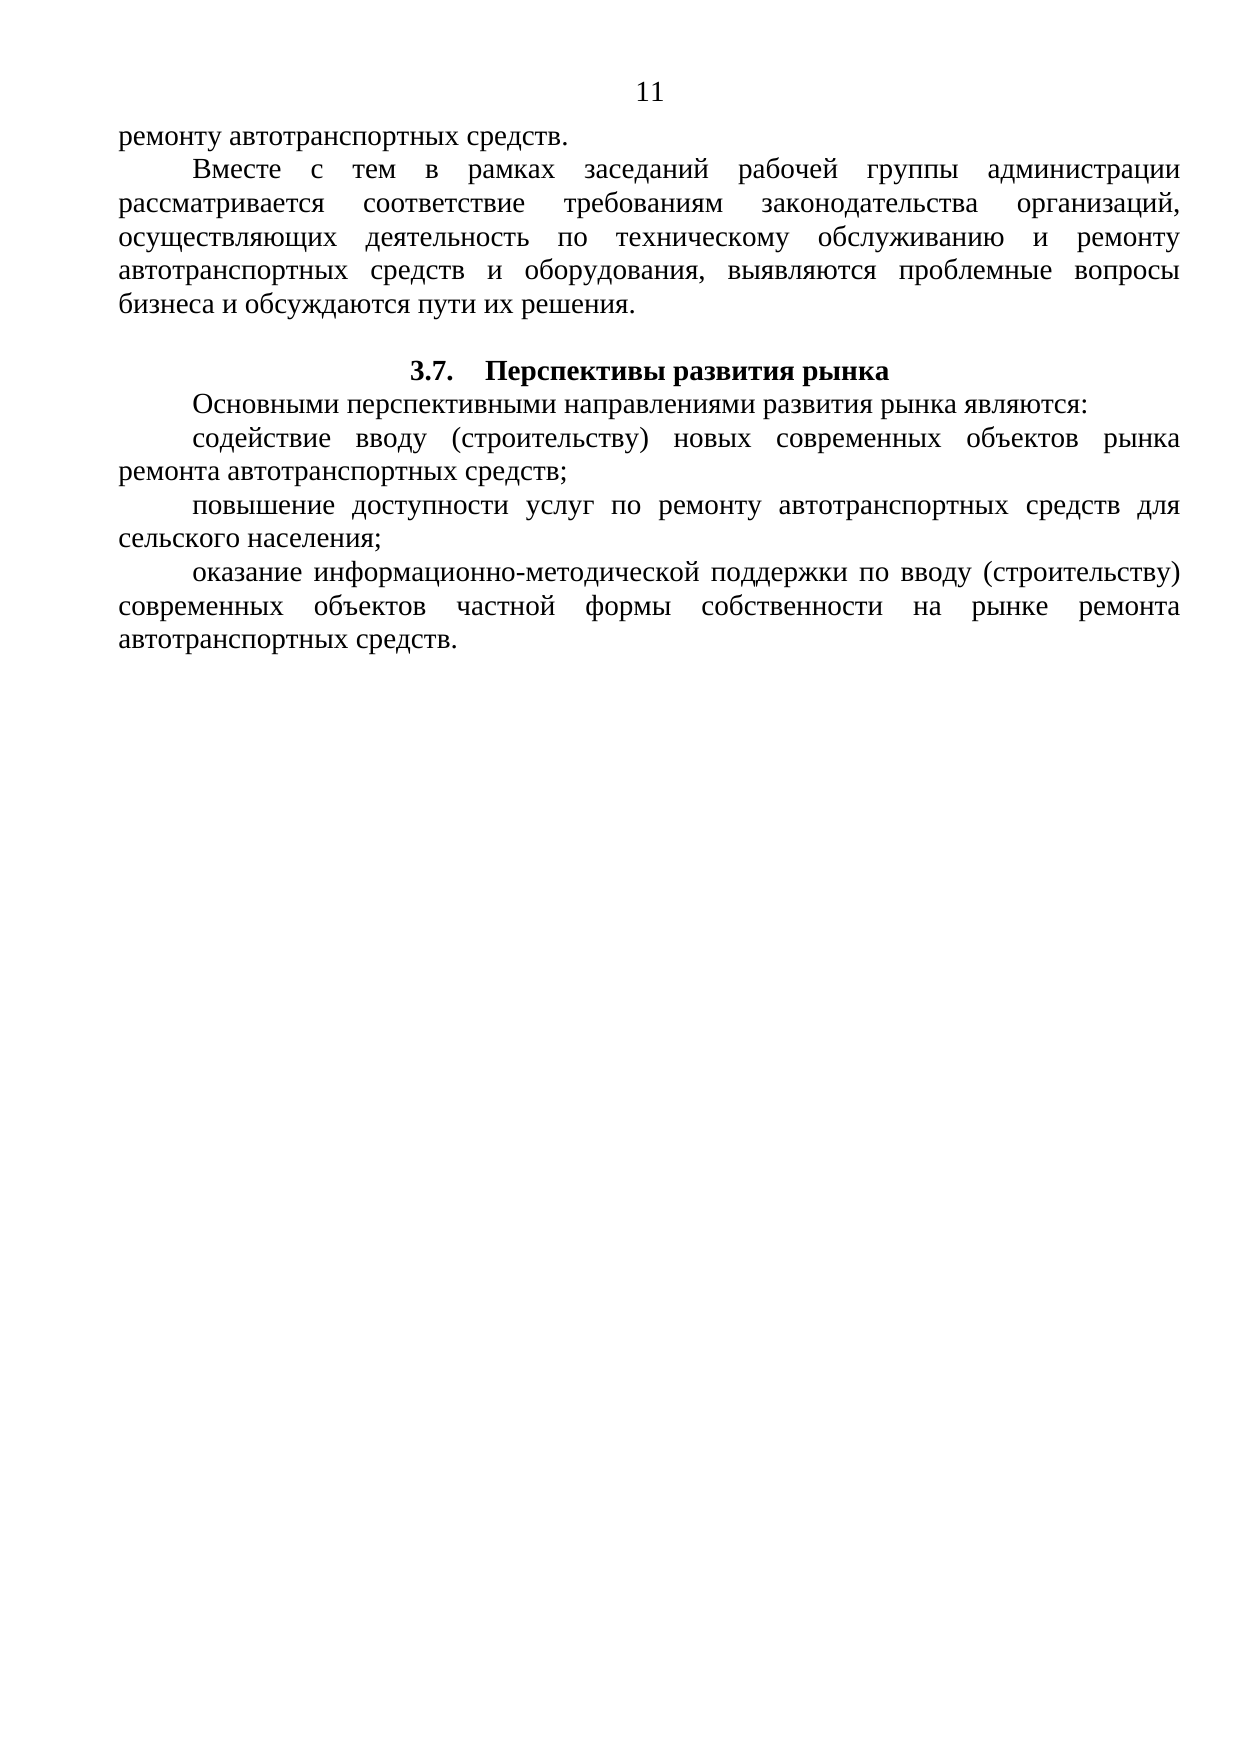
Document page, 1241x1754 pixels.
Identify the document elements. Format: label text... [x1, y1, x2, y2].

text оказание информационно-методической поддержки по вводу (строительству) современных объектов частной формы собственности на рынке ремонта автотранспортных средств. [118, 554, 1181, 655]
text Основными перспективными направлениями развития рынка являются: [118, 386, 1181, 420]
text Вместе с тем в рамках заседаний рабочей группы администрации рассматривается соответствие требованиям законодательства организаций, осуществляющих деятельность по техническому обслуживанию и ремонту автотранспортных средств и оборудования, выявляются проблемные вопросы бизнеса и обсуждаются пути их решения. [118, 152, 1181, 319]
text повышение доступности услуг по ремонту автотранспортных средств для сельского населения; [118, 487, 1181, 554]
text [118, 118, 1181, 152]
list Перспективы развития рынка [118, 353, 1181, 386]
text содействие вводу (строительству) новых современных объектов рынка ремонта автотранспортных средств; [118, 420, 1181, 487]
